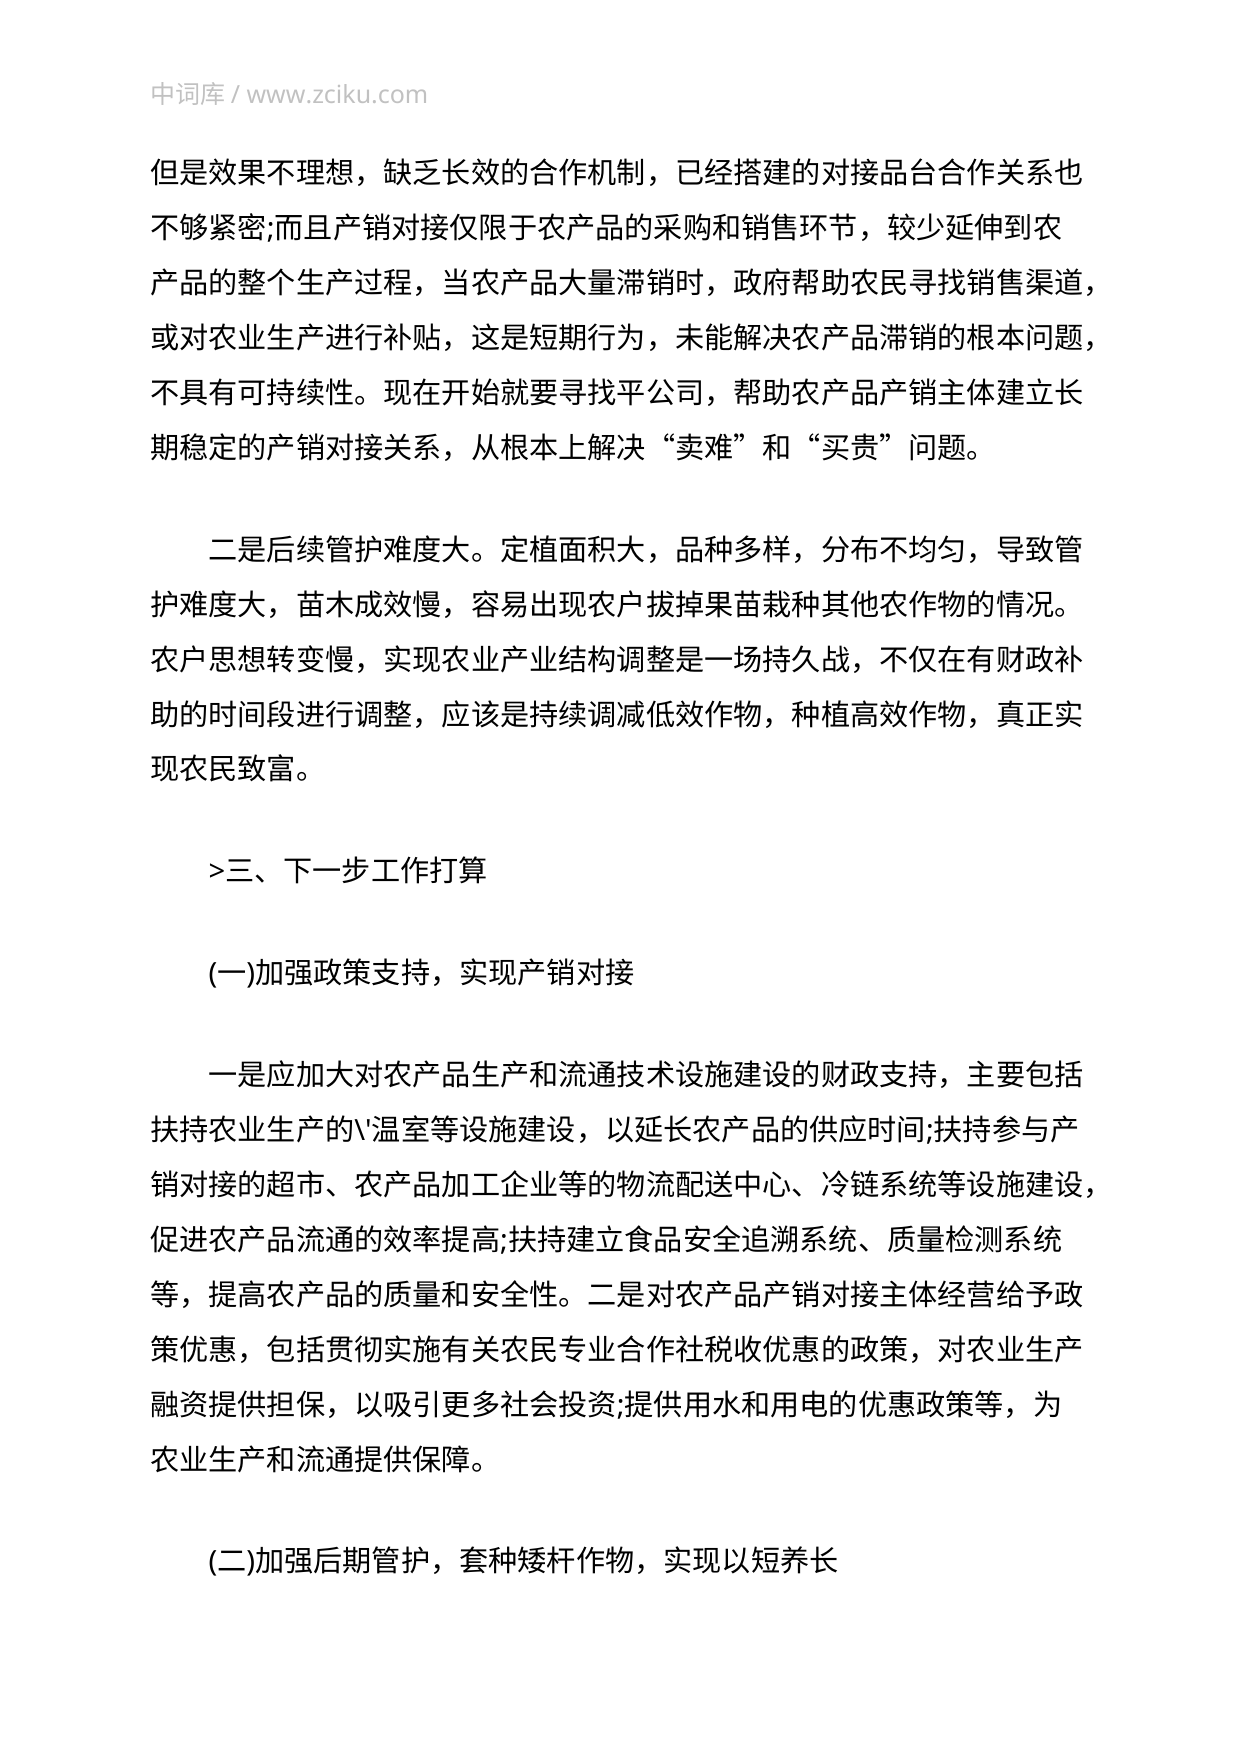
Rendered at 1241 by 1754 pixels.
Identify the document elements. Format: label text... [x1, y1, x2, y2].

text 二是后续管护难度大。定植面积大，品种多样，分布不均匀，导致管护难度大，苗木成效慢，容易出现农户拔掉果苗栽种其他农作物的情况。农户思想转变慢，实现农业产业结构调整是一场持久战，不仅在有财政补助的时间段进行调整，应该是持续调减低效作物，种植高效作物，真正实现农民致富。 [150, 526, 1090, 788]
text >三、下一步工作打算 [150, 848, 1090, 890]
text 一是应加大对农产品生产和流通技术设施建设的财政支持，主要包括扶持农业生产的\'温室等设施建设，以延长农产品的供应时间;扶持参与产销对接的超市、农产品加工企业等的物流配送中心、冷链系统等设施建设，促进农产品流通的效率提高;扶持建立食品安全追溯系统、质量检测系统等，提高农产品的质量和安全性。二是对农产品产销对接主体经营给予政策优惠，包括贯彻实施有关农民专业合作社税收优惠的政策，对农业生产融资提供担保，以吸引更多社会投资;提供用水和用电的优惠政策等，为农业生产和流通提供保障。 [150, 1052, 1090, 1478]
text (二)加强后期管护，套种矮杆作物，实现以短养长 [150, 1538, 1090, 1580]
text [150, 150, 1090, 467]
text (一)加强政策支持，实现产销对接 [150, 950, 1090, 992]
